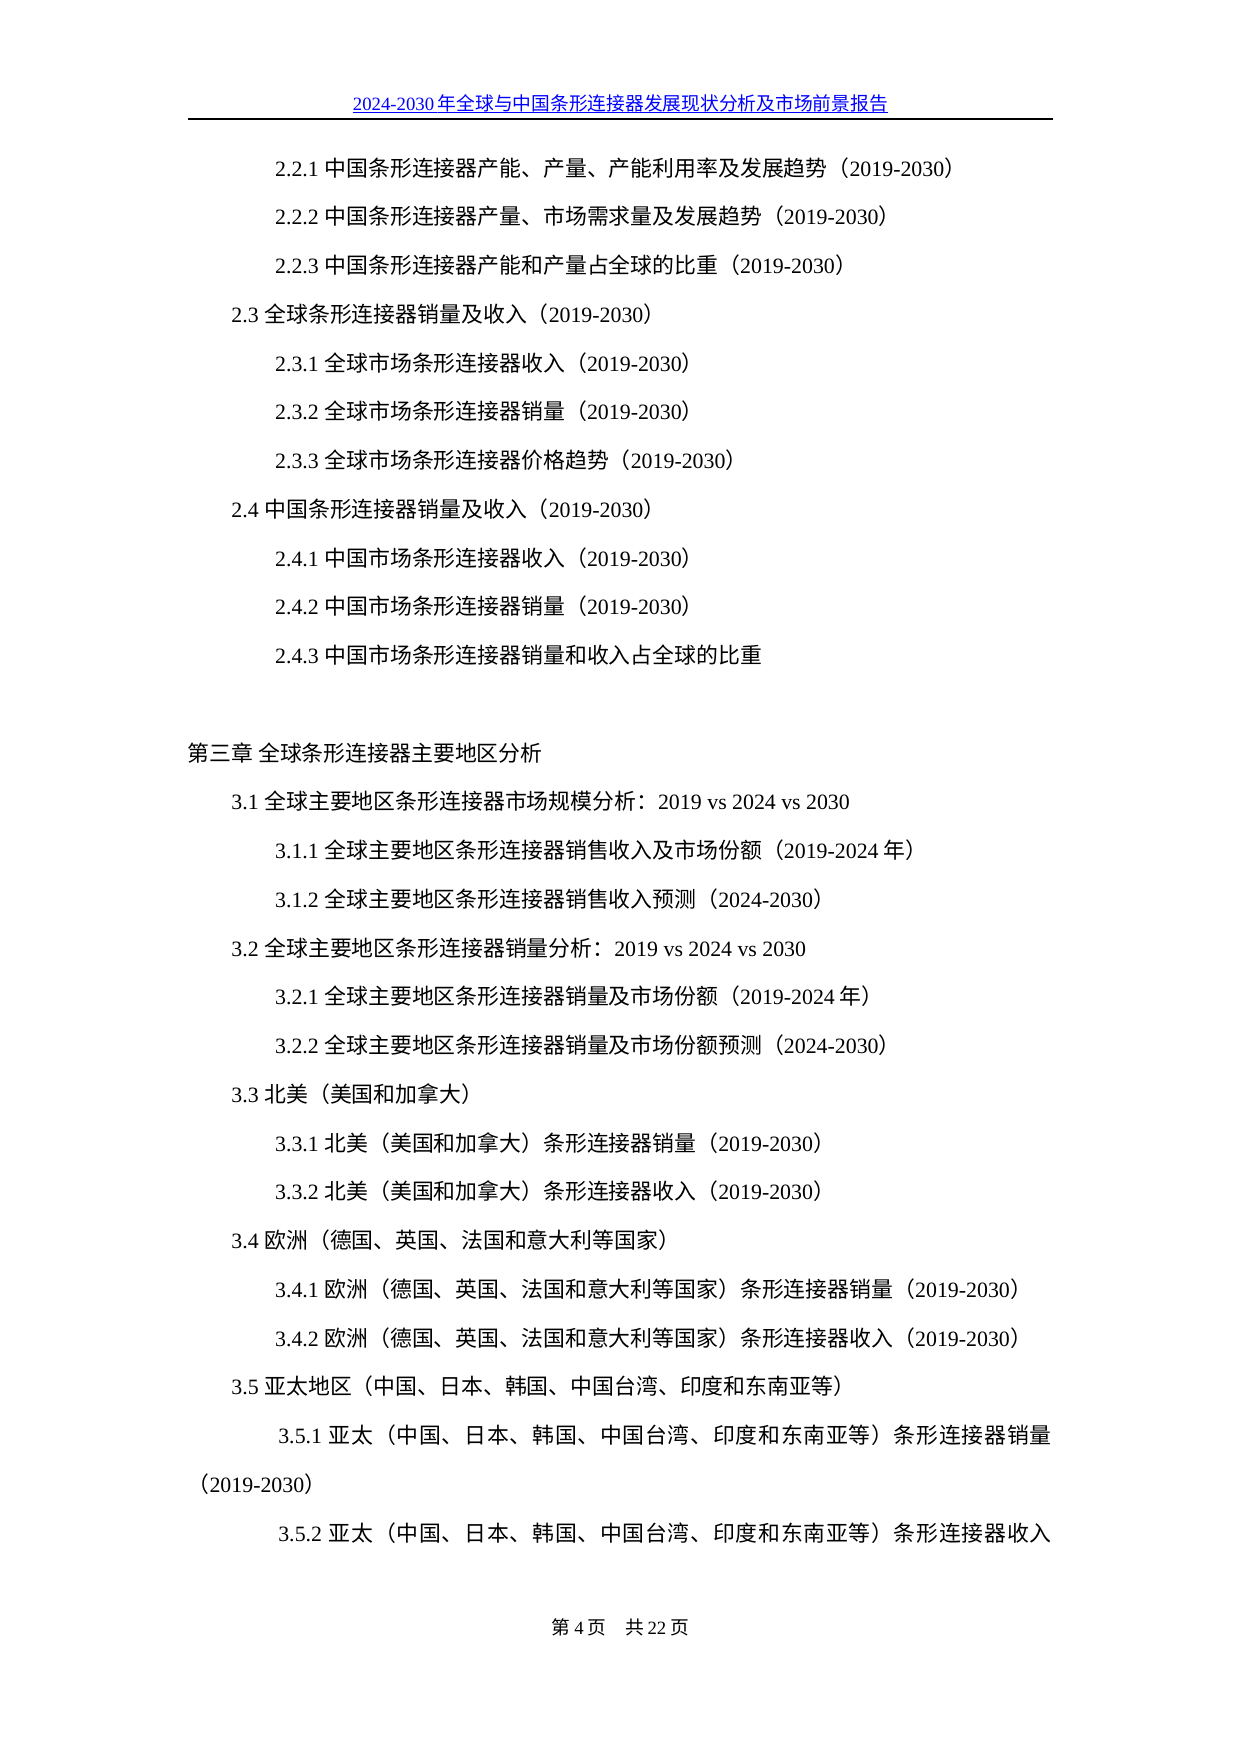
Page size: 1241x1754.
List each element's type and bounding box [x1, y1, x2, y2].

text [187, 150, 1053, 1548]
